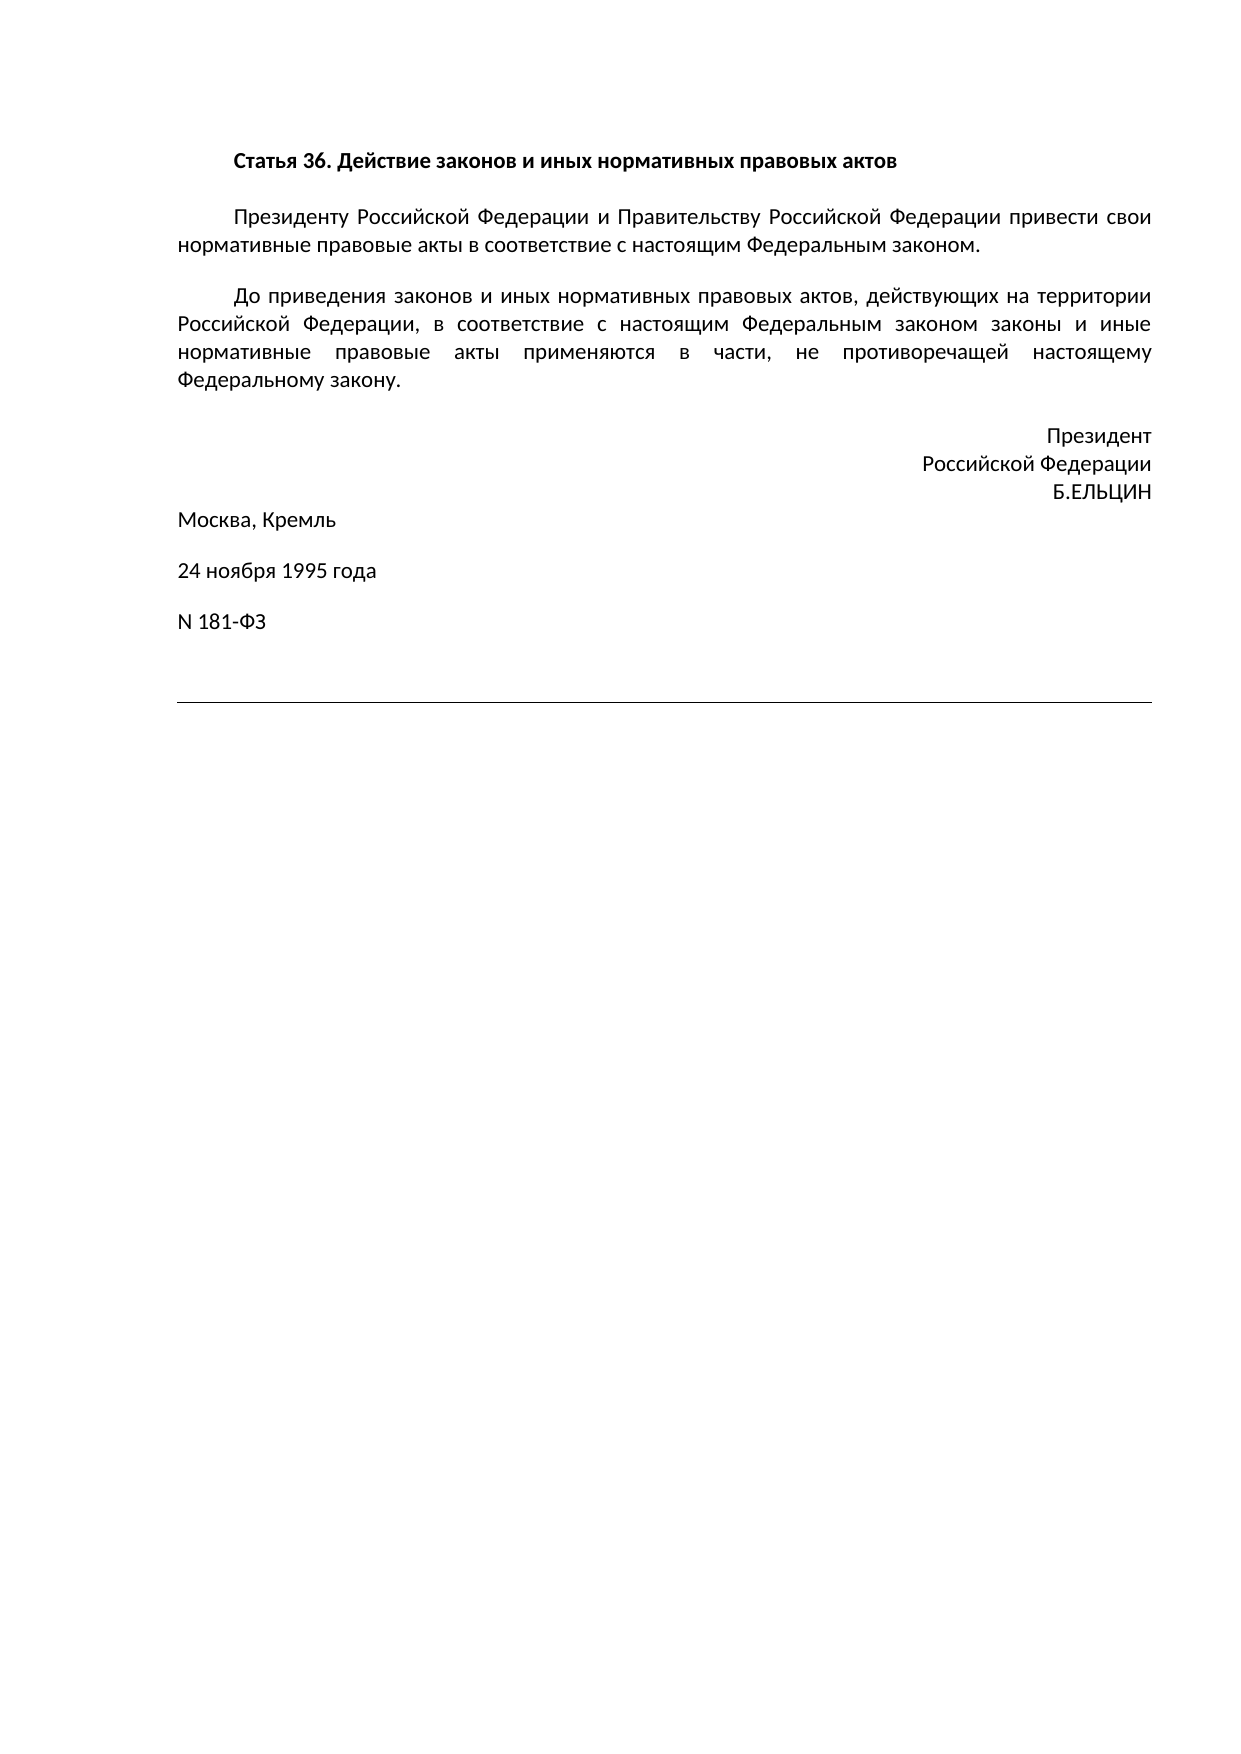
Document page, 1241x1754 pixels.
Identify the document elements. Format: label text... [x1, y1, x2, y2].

text Президент [177, 421, 1152, 449]
text Российской Федерации [177, 449, 1152, 477]
text 24 ноября 1995 года [177, 556, 1152, 584]
text N 181-ФЗ [177, 607, 1152, 635]
text Москва, Кремль [177, 505, 1152, 533]
text Б.ЕЛЬЦИН [177, 477, 1152, 505]
text До приведения законов и иных нормативных правовых актов, действующих на территории Российской Федерации, в соответствие с настоящим Федеральным законом законы и иные нормативные правовые акты применяются в части, не противоречащей настоящему Федеральному закону. [177, 281, 1152, 393]
text Президенту Российской Федерации и Правительству Российской Федерации привести свои нормативные правовые акты в соответствие с настоящим Федеральным законом. [177, 202, 1152, 258]
title Статья 36. Действие законов и иных нормативных правовых актов [177, 146, 1152, 174]
